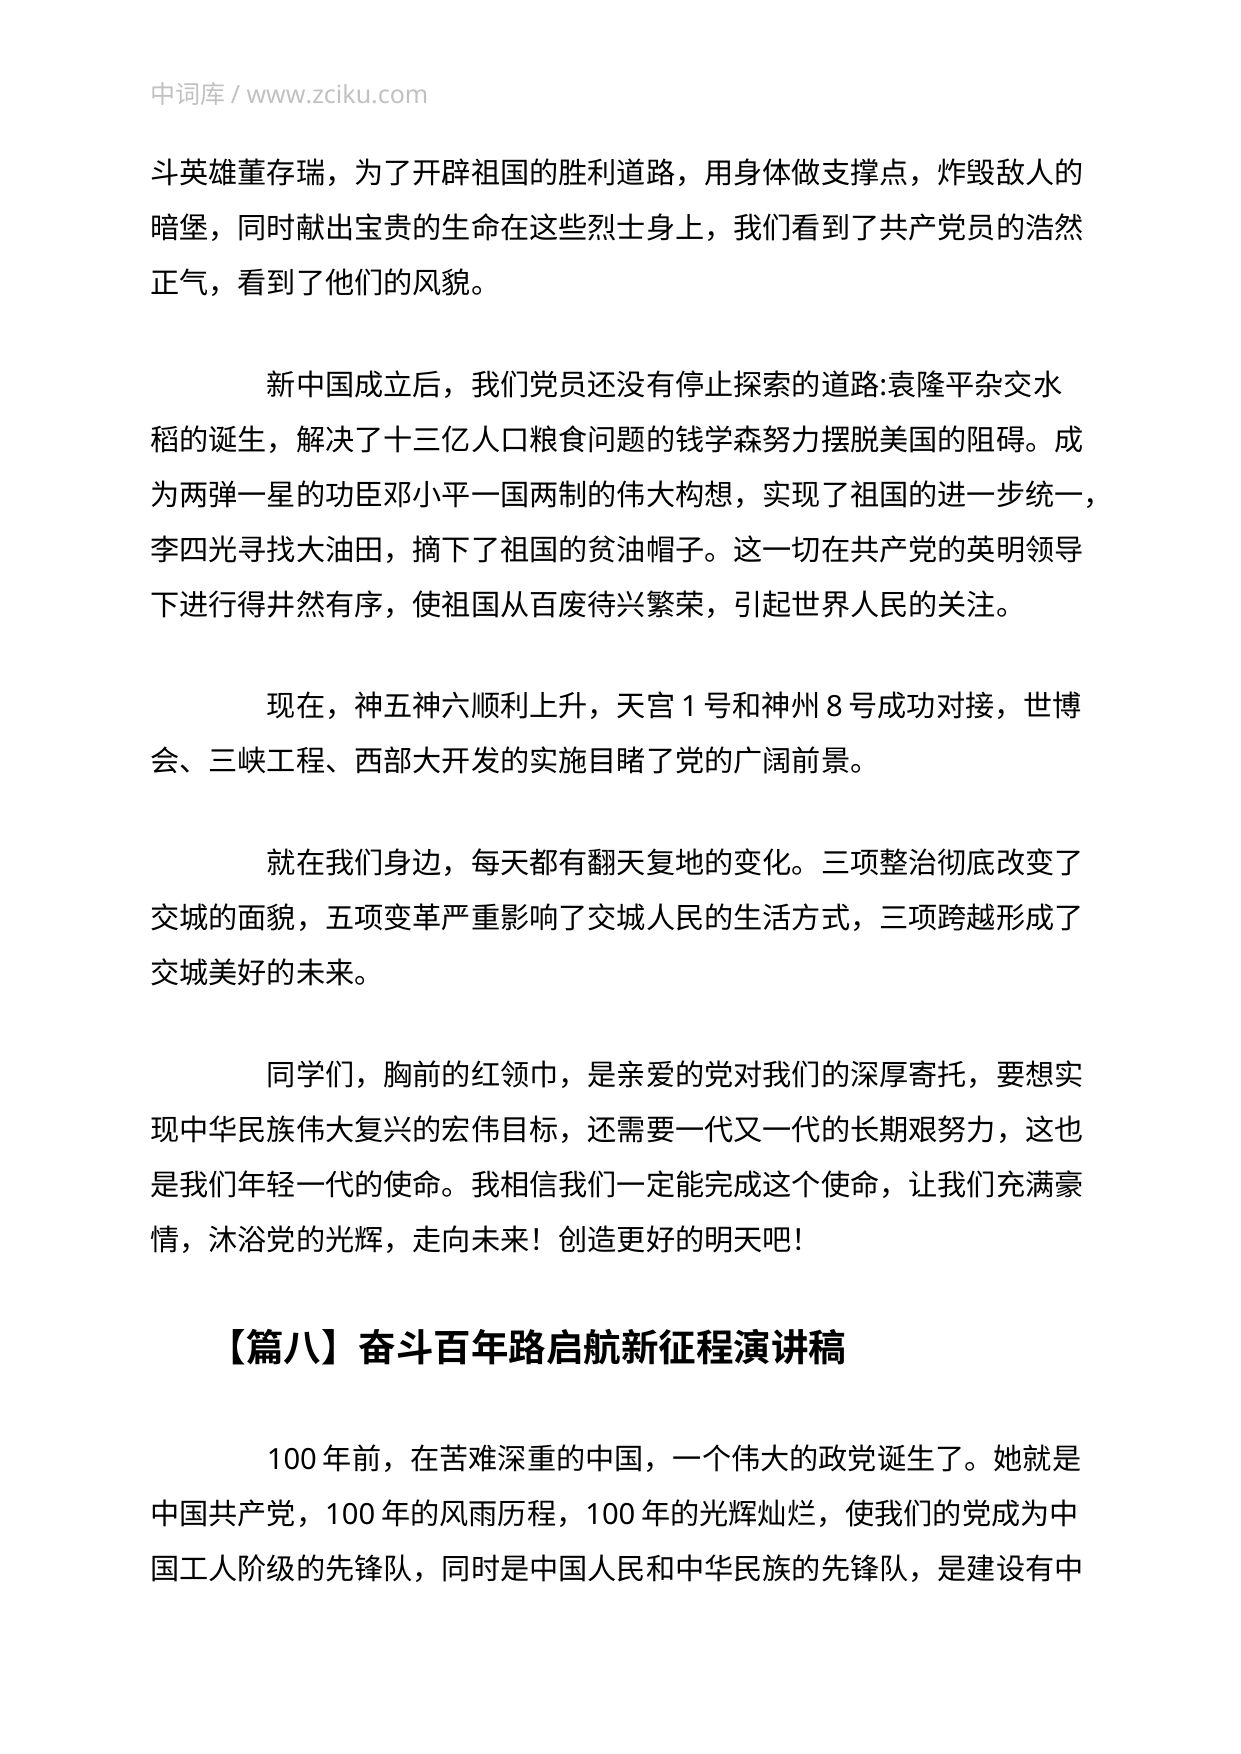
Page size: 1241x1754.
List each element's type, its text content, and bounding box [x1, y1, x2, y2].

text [150, 150, 1090, 302]
text 现在，神五神六顺利上升，天宫1号和神州8号成功对接，世博会、三峡工程、西部大开发的实施目睹了党的广阔前景。 [150, 683, 1090, 780]
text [150, 1435, 1090, 1587]
text 新中国成立后，我们党员还没有停止探索的道路:袁隆平杂交水稻的诞生，解决了十三亿人口粮食问题的钱学森努力摆脱美国的阻碍。成为两弹一星的功臣邓小平一国两制的伟大构想，实现了祖国的进一步统一，李四光寻找大油田，摘下了祖国的贫油帽子。这一切在共产党的英明领导下进行得井然有序，使祖国从百废待兴繁荣，引起世界人民的关注。 [150, 362, 1090, 623]
text 就在我们身边，每天都有翻天复地的变化。三项整治彻底改变了交城的面貌，五项变革严重影响了交城人民的生活方式，三项跨越形成了交城美好的未来。 [150, 840, 1090, 992]
text 同学们，胸前的红领巾，是亲爱的党对我们的深厚寄托，要想实现中华民族伟大复兴的宏伟目标，还需要一代又一代的长期艰努力，这也是我们年轻一代的使命。我相信我们一定能完成这个使命，让我们充满豪情，沐浴党的光辉，走向未来！创造更好的明天吧！ [150, 1051, 1090, 1258]
text 【篇八】奋斗百年路启航新征程演讲稿 [150, 1318, 1090, 1372]
